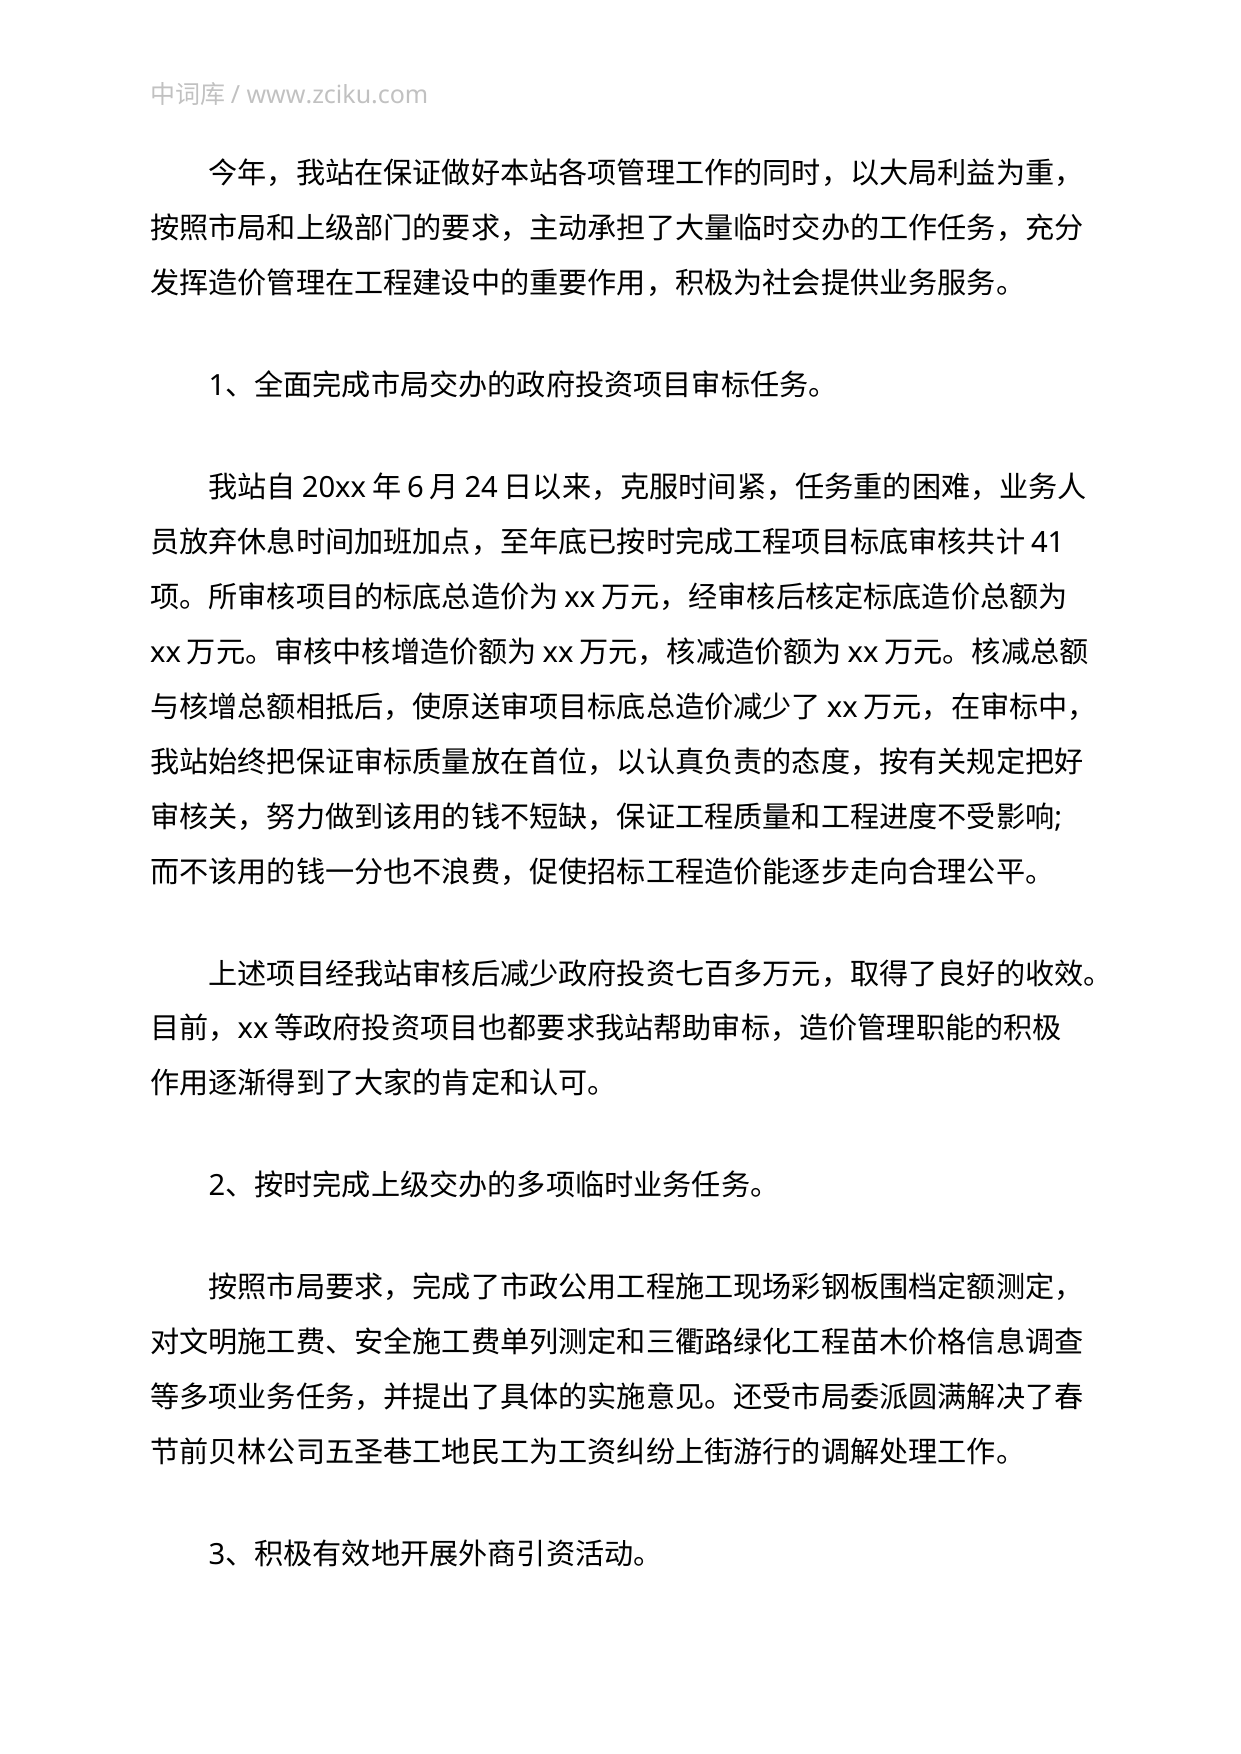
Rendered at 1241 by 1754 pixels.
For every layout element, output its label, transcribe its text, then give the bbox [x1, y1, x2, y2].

text 今年，我站在保证做好本站各项管理工作的同时，以大局利益为重，按照市局和上级部门的要求，主动承担了大量临时交办的工作任务，充分发挥造价管理在工程建设中的重要作用，积极为社会提供业务服务。 [150, 150, 1090, 302]
text 1、全面完成市局交办的政府投资项目审标任务。 [150, 362, 1090, 404]
text 我站自20xx年6月24日以来，克服时间紧，任务重的困难，业务人员放弃休息时间加班加点，至年底已按时完成工程项目标底审核共计41项。所审核项目的标底总造价为xx万元，经审核后核定标底造价总额为xx万元。审核中核增造价额为xx万元，核减造价额为xx万元。核减总额与核增总额相抵后，使原送审项目标底总造价减少了xx万元，在审标中，我站始终把保证审标质量放在首位，以认真负责的态度，按有关规定把好审核关，努力做到该用的钱不短缺，保证工程质量和工程进度不受影响;而不该用的钱一分也不浪费，促使招标工程造价能逐步走向合理公平。 [150, 463, 1090, 891]
text 上述项目经我站审核后减少政府投资七百多万元，取得了良好的收效。目前，xx等政府投资项目也都要求我站帮助审标，造价管理职能的积极作用逐渐得到了大家的肯定和认可。 [150, 950, 1090, 1102]
text 按照市局要求，完成了市政公用工程施工现场彩钢板围档定额测定，对文明施工费、安全施工费单列测定和三衢路绿化工程苗木价格信息调查等多项业务任务，并提出了具体的实施意见。还受市局委派圆满解决了春节前贝林公司五圣巷工地民工为工资纠纷上街游行的调解处理工作。 [150, 1264, 1090, 1471]
text 2、按时完成上级交办的多项临时业务任务。 [150, 1162, 1090, 1204]
text 3、积极有效地开展外商引资活动。 [150, 1530, 1090, 1573]
